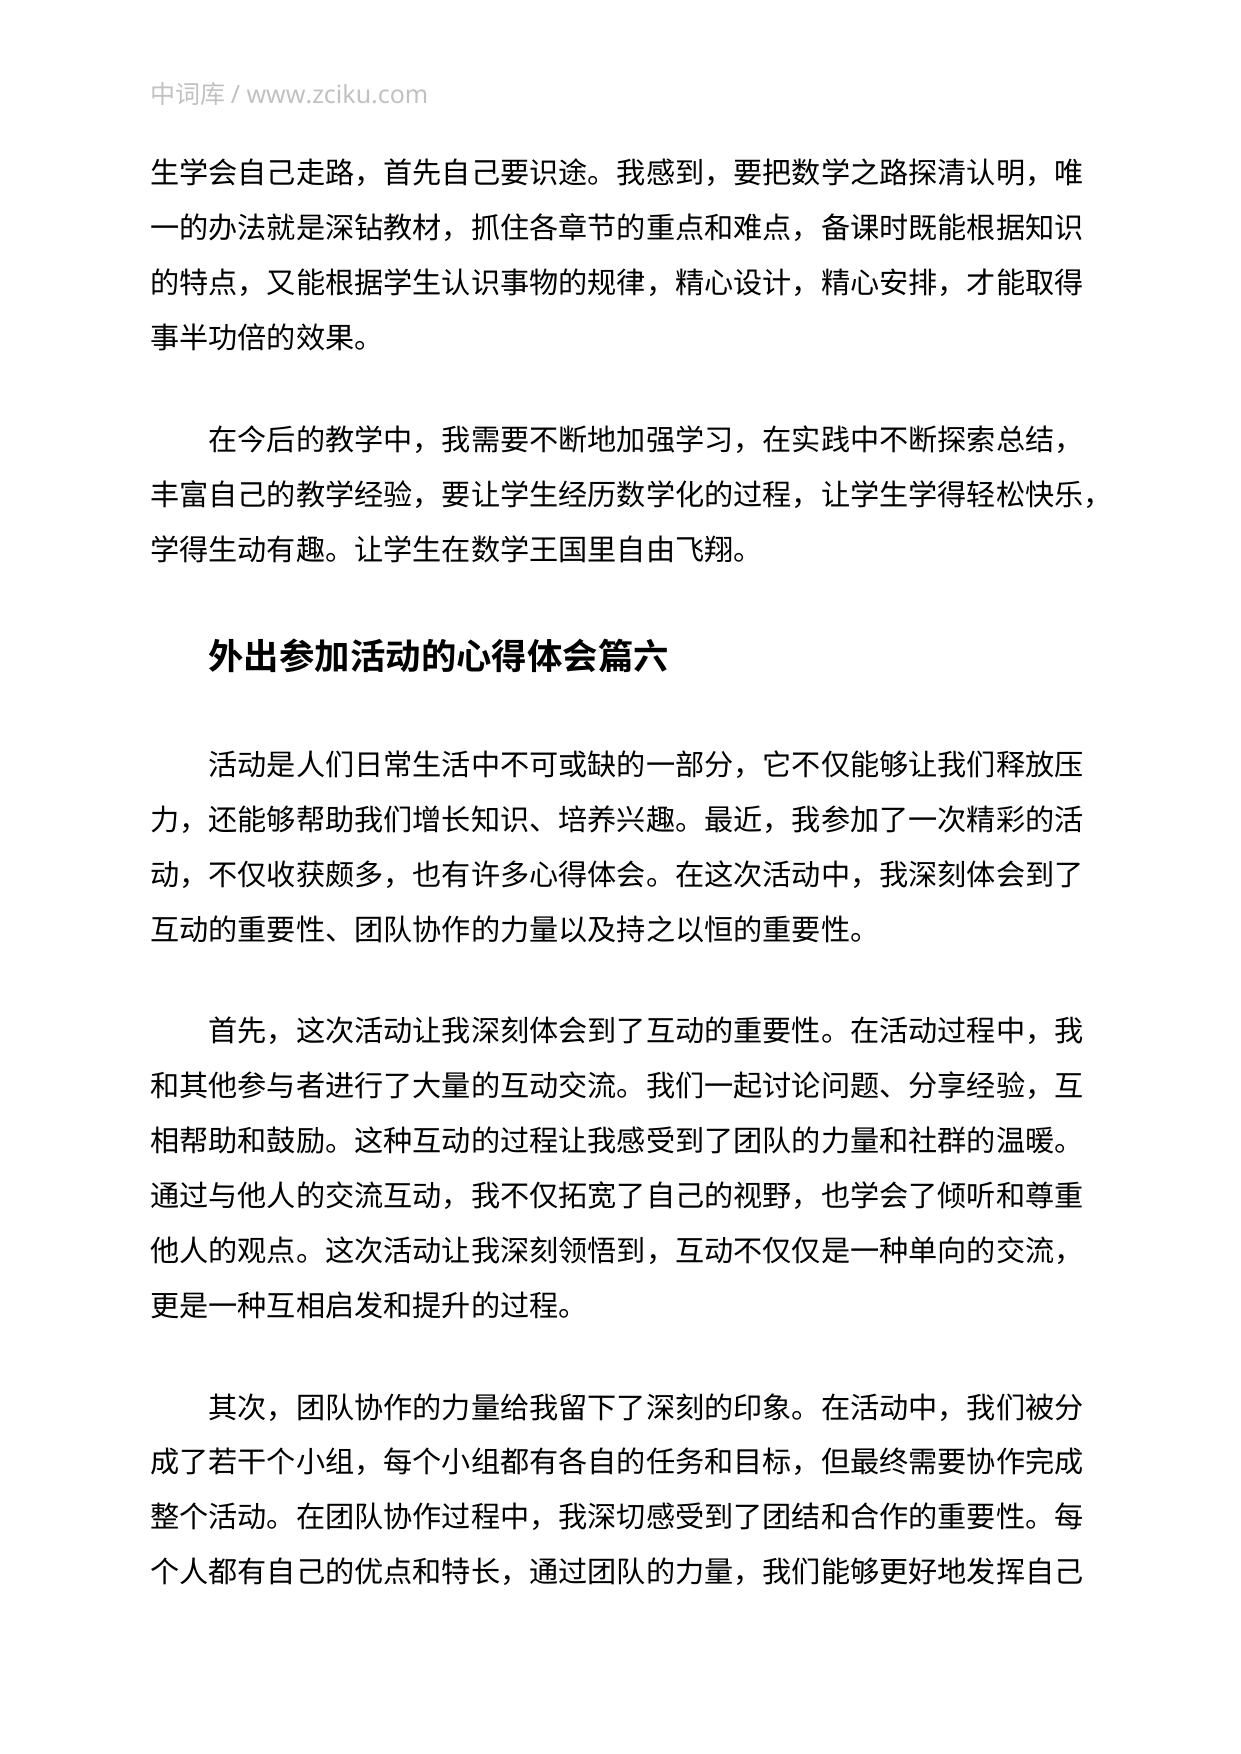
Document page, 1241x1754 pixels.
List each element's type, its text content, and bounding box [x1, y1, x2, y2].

text 外出参加活动的心得体会篇六 [150, 628, 1090, 679]
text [150, 150, 1090, 357]
text 首先，这次活动让我深刻体会到了互动的重要性。在活动过程中，我和其他参与者进行了大量的互动交流。我们一起讨论问题、分享经验，互相帮助和鼓励。这种互动的过程让我感受到了团队的力量和社群的温暖。通过与他人的交流互动，我不仅拓宽了自己的视野，也学会了倾听和尊重他人的观点。这次活动让我深刻领悟到，互动不仅仅是一种单向的交流，更是一种互相启发和提升的过程。 [150, 1008, 1090, 1325]
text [150, 1384, 1090, 1591]
text 活动是人们日常生活中不可或缺的一部分，它不仅能够让我们释放压力，还能够帮助我们增长知识、培养兴趣。最近，我参加了一次精彩的活动，不仅收获颇多，也有许多心得体会。在这次活动中，我深刻体会到了互动的重要性、团队协作的力量以及持之以恒的重要性。 [150, 741, 1090, 948]
text 在今后的教学中，我需要不断地加强学习，在实践中不断探索总结，丰富自己的教学经验，要让学生经历数学化的过程，让学生学得轻松快乐，学得生动有趣。让学生在数学王国里自由飞翔。 [150, 416, 1090, 568]
